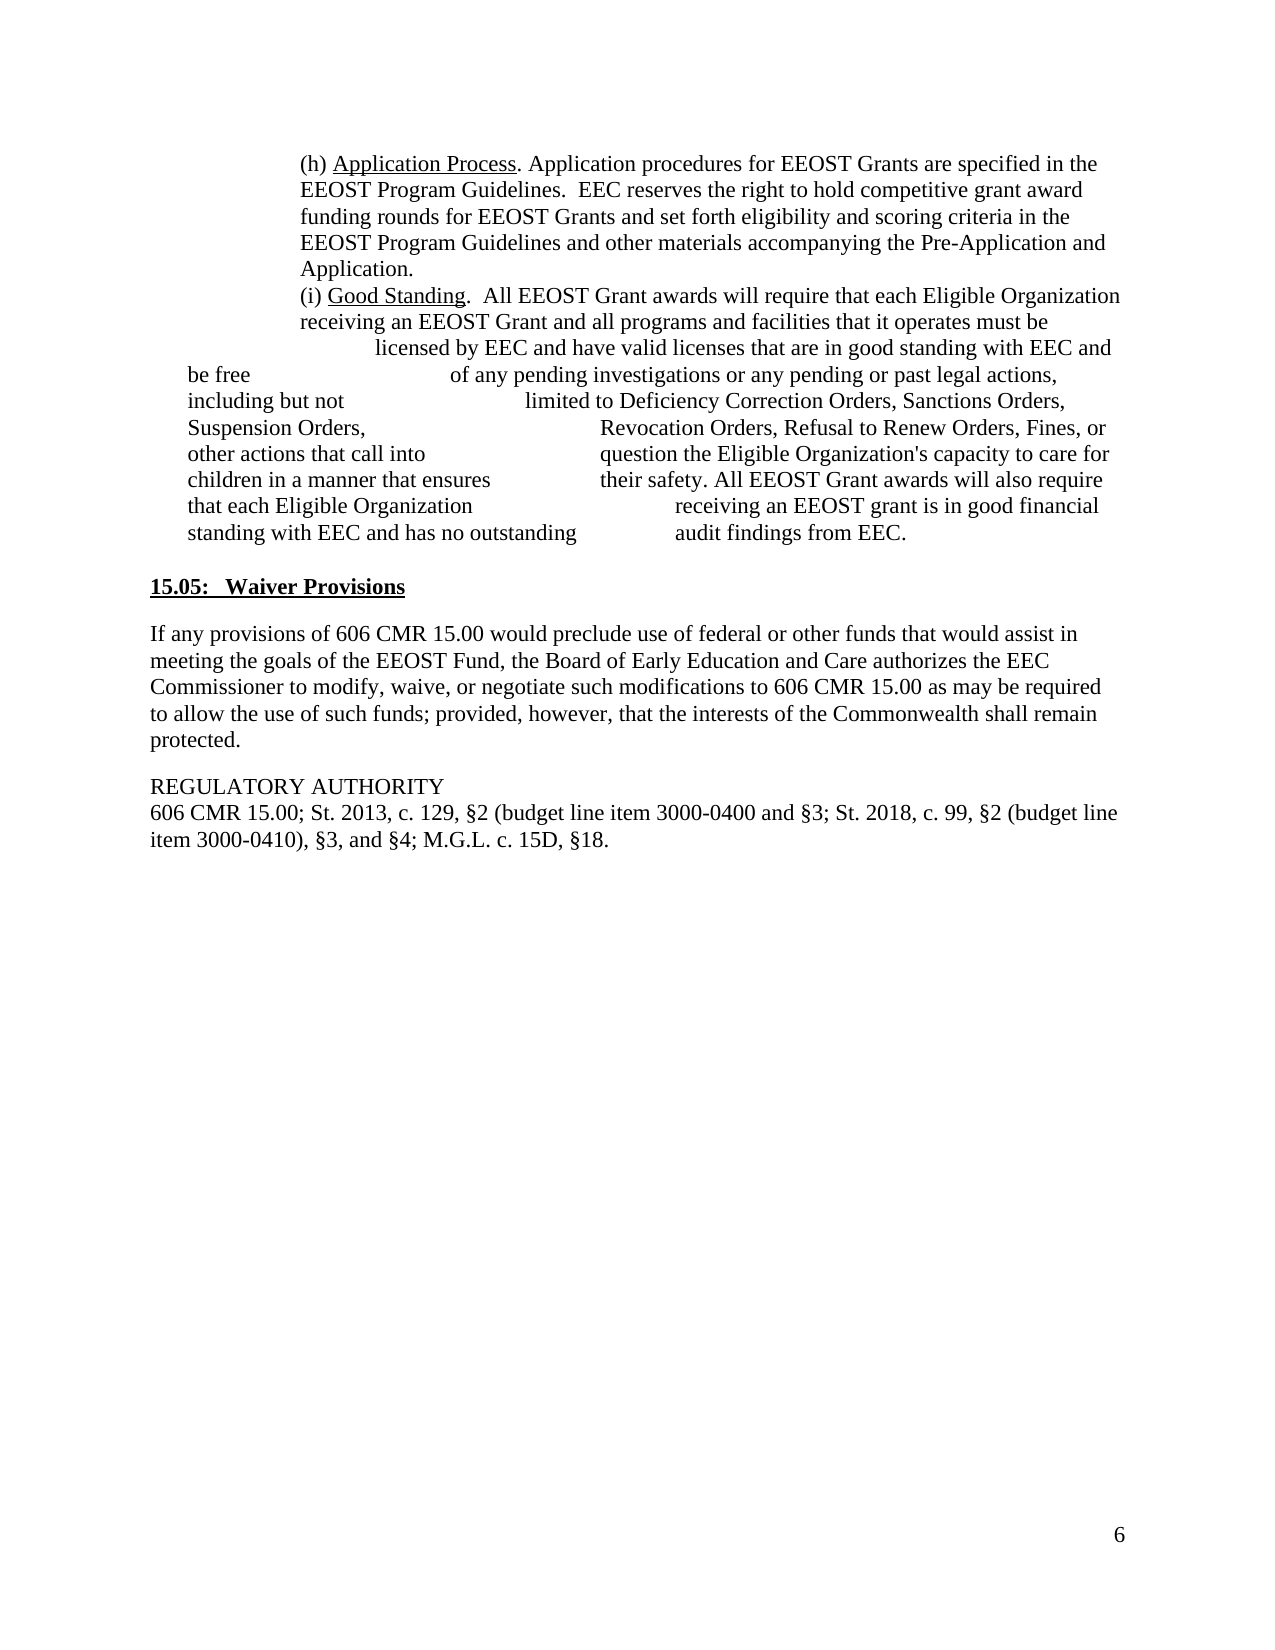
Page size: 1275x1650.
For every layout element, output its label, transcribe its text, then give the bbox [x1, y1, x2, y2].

text If any provisions of 606 CMR 15.00 would preclude use of federal or other funds that would assist in meeting the goals of the EEOST Fund, the Board of Early Education and Care authorizes the EEC Commissioner to modify, waive, or negotiate such modifications to 606 CMR 15.00 as may be required to allow the use of such funds; provided, however, that the interests of the Commonwealth shall remain protected. [150, 621, 1125, 752]
text 15.05: Waiver Provisions [150, 573, 1125, 600]
text REGULATORY AUTHORITY 606 CMR 15.00; St. 2013, c. 129, §2 (budget line item 3000-0400 and §3; St. 2018, c. 99, §2 (budget line item 3000-0410), §3, and §4; M.G.L. c. 15D, §18. [150, 773, 1125, 852]
text (h) Application Process. Application procedures for EEOST Grants are specified in the EEOST Program Guidelines. EEC reserves the right to hold competitive grant award funding rounds for EEOST Grants and set forth eligibility and scoring criteria in the EEOST Program Guidelines and other materials accompanying the Pre-Application and Application. [187, 150, 1125, 282]
text (i) Good Standing. All EEOST Grant awards will require that each Eligible Organization receiving an EEOST Grant and all programs and facilities that it operates must be licensed by EEC and have valid licenses that are in good standing with EEC and be free of any pending investigations or any pending or past legal actions, including but not limited to Deficiency Correction Orders, Sanctions Orders, Suspension Orders, Revocation Orders, Refusal to Renew Orders, Fines, or other actions that call into question the Eligible Organization's capacity to care for children in a manner that ensures their safety. All EEOST Grant awards will also require that each Eligible Organization receiving an EEOST grant is in good financial standing with EEC and has no outstanding audit findings from EEC. [187, 282, 1125, 573]
